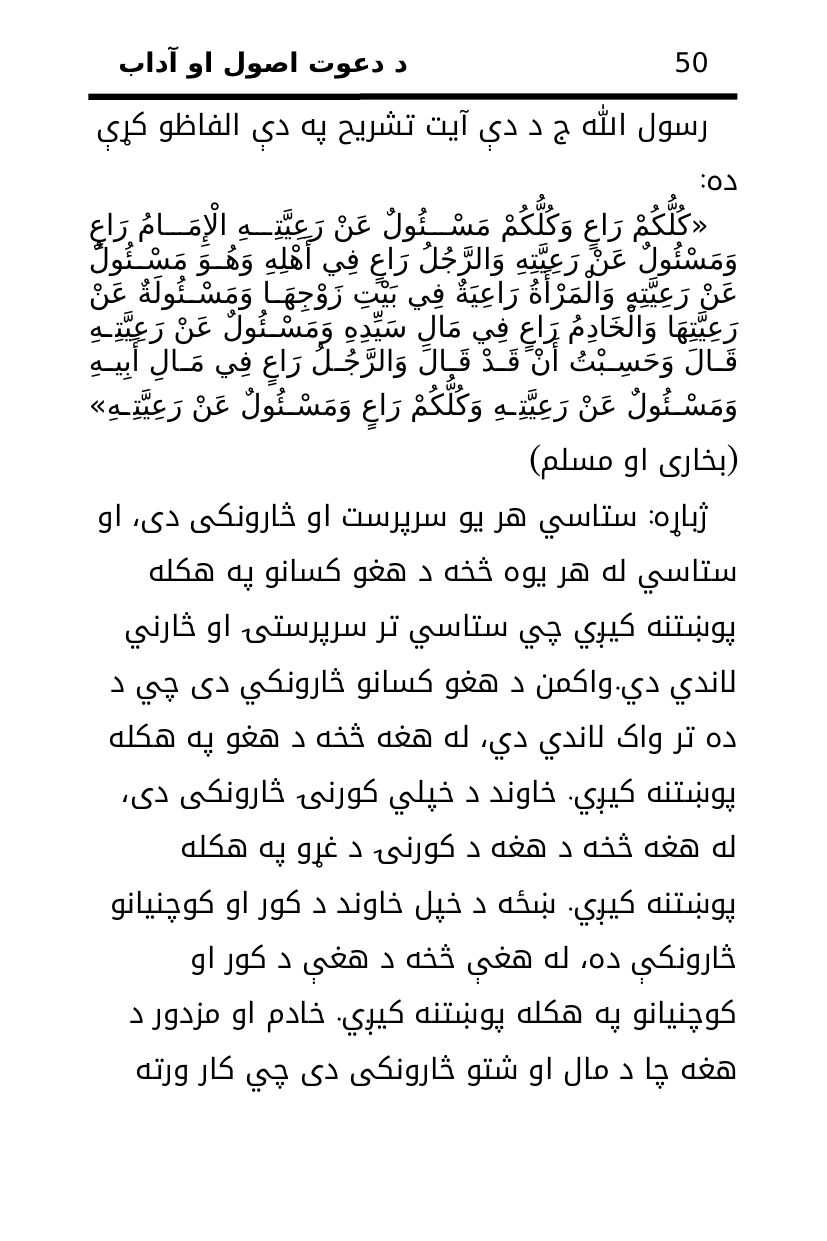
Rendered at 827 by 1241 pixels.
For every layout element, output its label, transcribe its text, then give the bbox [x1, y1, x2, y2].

text رسول الله ج د دې آيت تشريح په دې الفاظو كړې ده: [89, 98, 738, 208]
text «كُلُّكُمْ رَاعٍ وَكُلُّكُمْ مَسْئُولٌ عَنْ رَعِيَّتِهِ الْإِمَامُ رَاعٍ وَمَسْئُولٌ عَنْ رَعِيَّتِهِ وَالرَّجُلُ رَاعٍ فِي أَهْلِهِ وَهُوَ مَسْئُولٌ عَنْ رَعِيَّتِهِ وَالْمَرْأَةُ رَاعِيَةٌ فِي بَيْتِ زَوْجِهَا وَمَسْئُولَةٌ عَنْ رَعِيَّتِهَا وَالْخَادِمُ رَاعٍ فِي مَالِ سَيِّدِهِ وَمَسْئُولٌ عَنْ رَعِيَّتِهِ قَالَ وَحَسِبْتُ أَنْ قَدْ قَالَ وَالرَّجُلُ رَاعٍ فِي مَالِ أَبِيهِ وَمَسْئُولٌ عَنْ رَعِيَّتِهِ وَكُلُّكُمْ رَاعٍ وَمَسْئُولٌ عَنْ رَعِيَّتِهِ» (بخارى او مسلم) [89, 208, 738, 489]
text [89, 489, 738, 1097]
